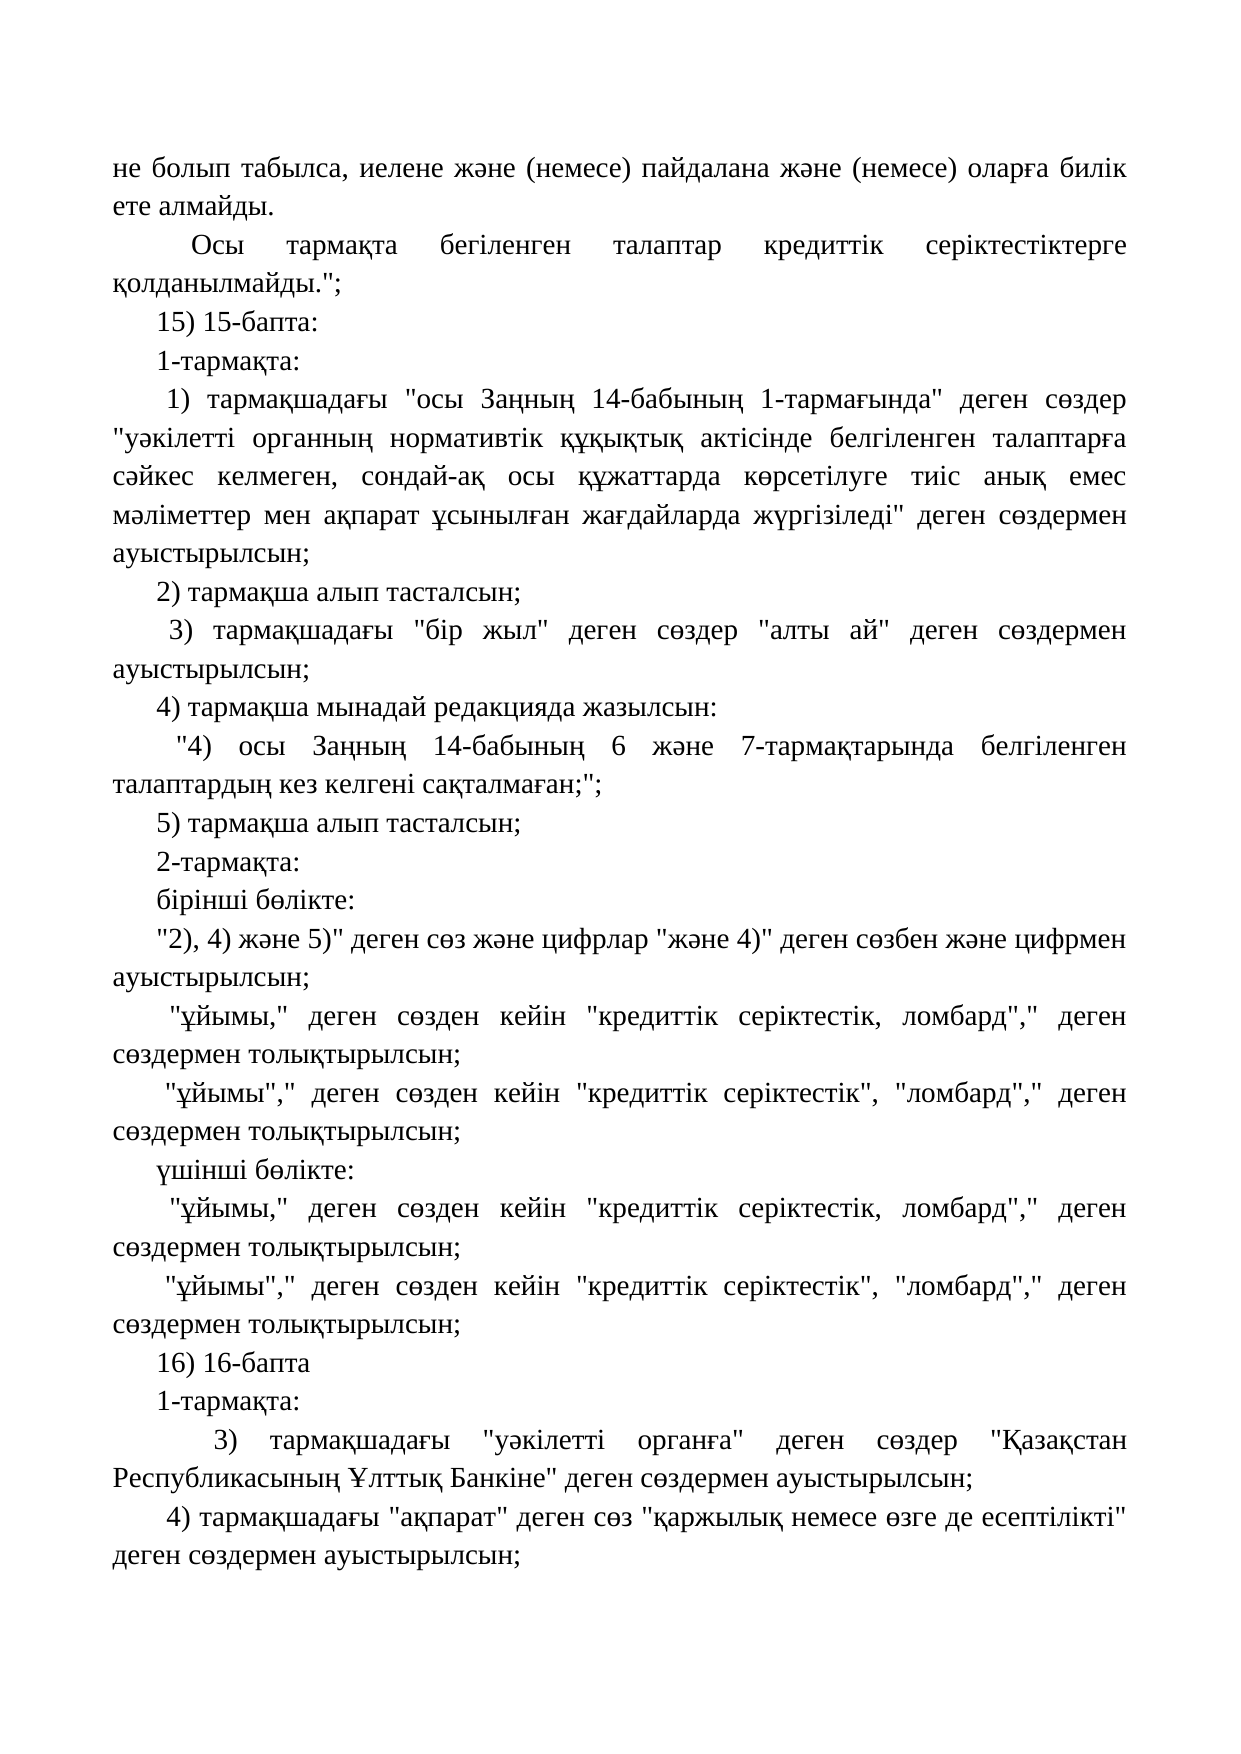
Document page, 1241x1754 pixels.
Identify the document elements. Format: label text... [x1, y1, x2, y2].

text 2) тармақша алып тасталсын; [112, 574, 1128, 607]
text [112, 150, 1128, 222]
text "2), 4) және 5)" деген сөз және цифрлар "және 4)" деген сөзбен және цифрмен ауыстырылсын; [112, 921, 1128, 993]
text 2-тармақта: [112, 844, 1128, 877]
text 4) тармақша мынадай редакцияда жазылсын: [112, 689, 1128, 723]
text 1) тармақшадағы "осы Заңның 14-бабының 1-тармағында" деген сөздер "уәкілетті органның нормативтік құқықтық актісінде белгіленген талаптарға сәйкес келмеген, сондай-ақ осы құжаттарда көрсетілуге тиіс анық емес мәліметтер мен ақпарат ұсынылған жағдайларда жүргізіледі" деген сөздермен ауыстырылсын; [112, 381, 1128, 569]
text 15) 15-бапта: [112, 304, 1128, 338]
text "ұйымы," деген сөзден кейін "кредиттік серіктестік, ломбард"," деген сөздермен толықтырылсын; [112, 998, 1128, 1070]
text 1-тармақта: [112, 1383, 1128, 1417]
text 5) тармақша алып тасталсын; [112, 805, 1128, 839]
text 3) тармақшадағы "бір жыл" деген сөздер "алты ай" деген сөздермен ауыстырылсын; [112, 612, 1128, 684]
text "ұйымы"," деген сөзден кейін "кредиттік серіктестік", "ломбард"," деген сөздермен толықтырылсын; [112, 1268, 1128, 1340]
text "ұйымы"," деген сөзден кейін "кредиттік серіктестік", "ломбард"," деген сөздермен толықтырылсын; [112, 1075, 1128, 1147]
text бірінші бөлікте: [112, 882, 1128, 916]
text 1-тармақта: [112, 343, 1128, 376]
text үшінші бөлікте: [112, 1152, 1128, 1186]
text 3) тармақшадағы "уәкілетті органға" деген сөздер "Қазақстан Республикасының Ұлттық Банкіне" деген сөздермен ауыстырылсын; [112, 1422, 1128, 1494]
text Осы тармақта бегіленген талаптар кредиттік серіктестіктерге қолданылмайды."; [112, 227, 1128, 299]
text "ұйымы," деген сөзден кейін "кредиттік серіктестік, ломбард"," деген сөздермен толықтырылсын; [112, 1191, 1128, 1263]
text 4) тармақшадағы "ақпарат" деген сөз "қаржылық немесе өзге де есептілікті" деген сөздермен ауыстырылсын; [112, 1499, 1128, 1571]
text 16) 16-бапта [112, 1345, 1128, 1378]
text "4) осы Заңның 14-бабының 6 және 7-тармақтарында белгіленген талаптардың кез келгені сақталмаған;"; [112, 728, 1128, 800]
